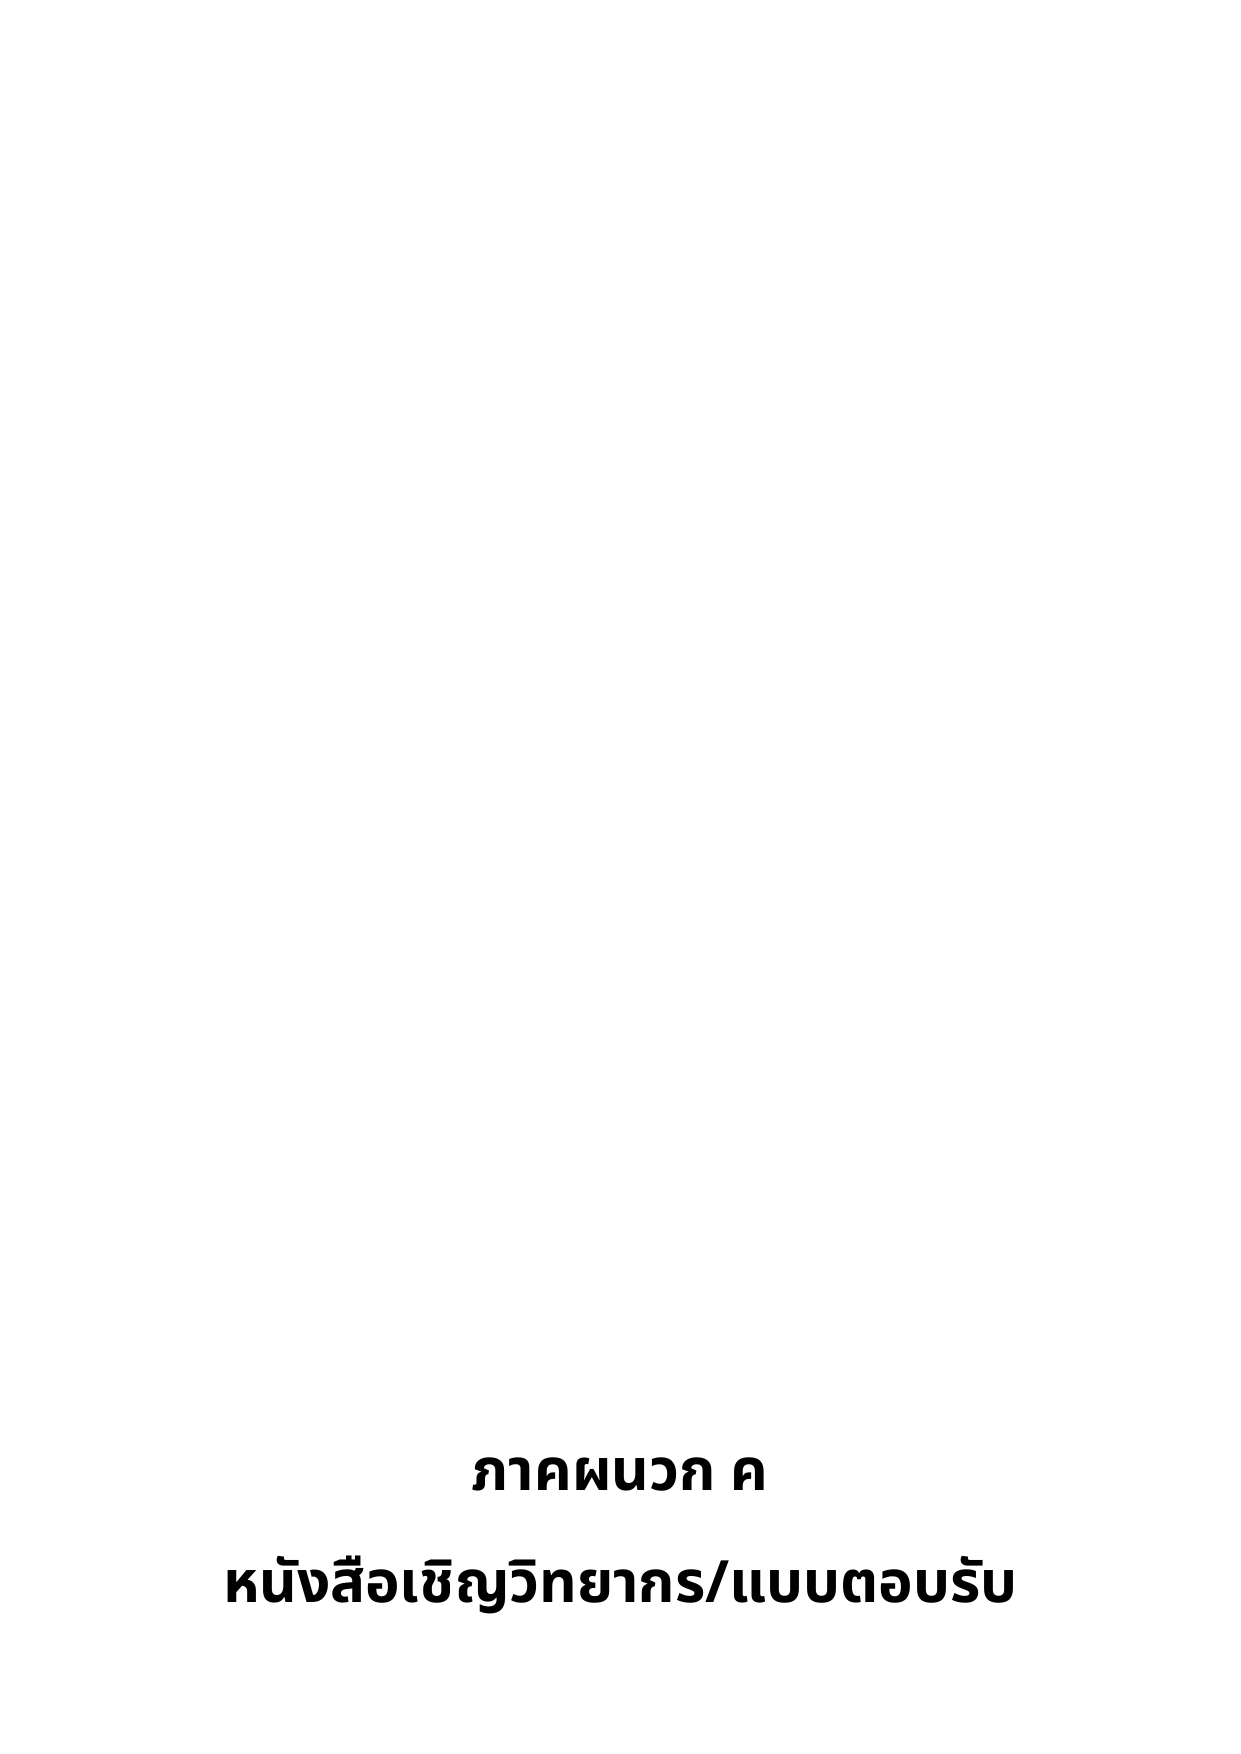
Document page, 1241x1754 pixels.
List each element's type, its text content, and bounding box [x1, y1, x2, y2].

text หนังสือเชิญวิทยากร/แบบตอบรับ [150, 1540, 1090, 1628]
text ภาคผนวก ค [150, 1428, 1090, 1516]
